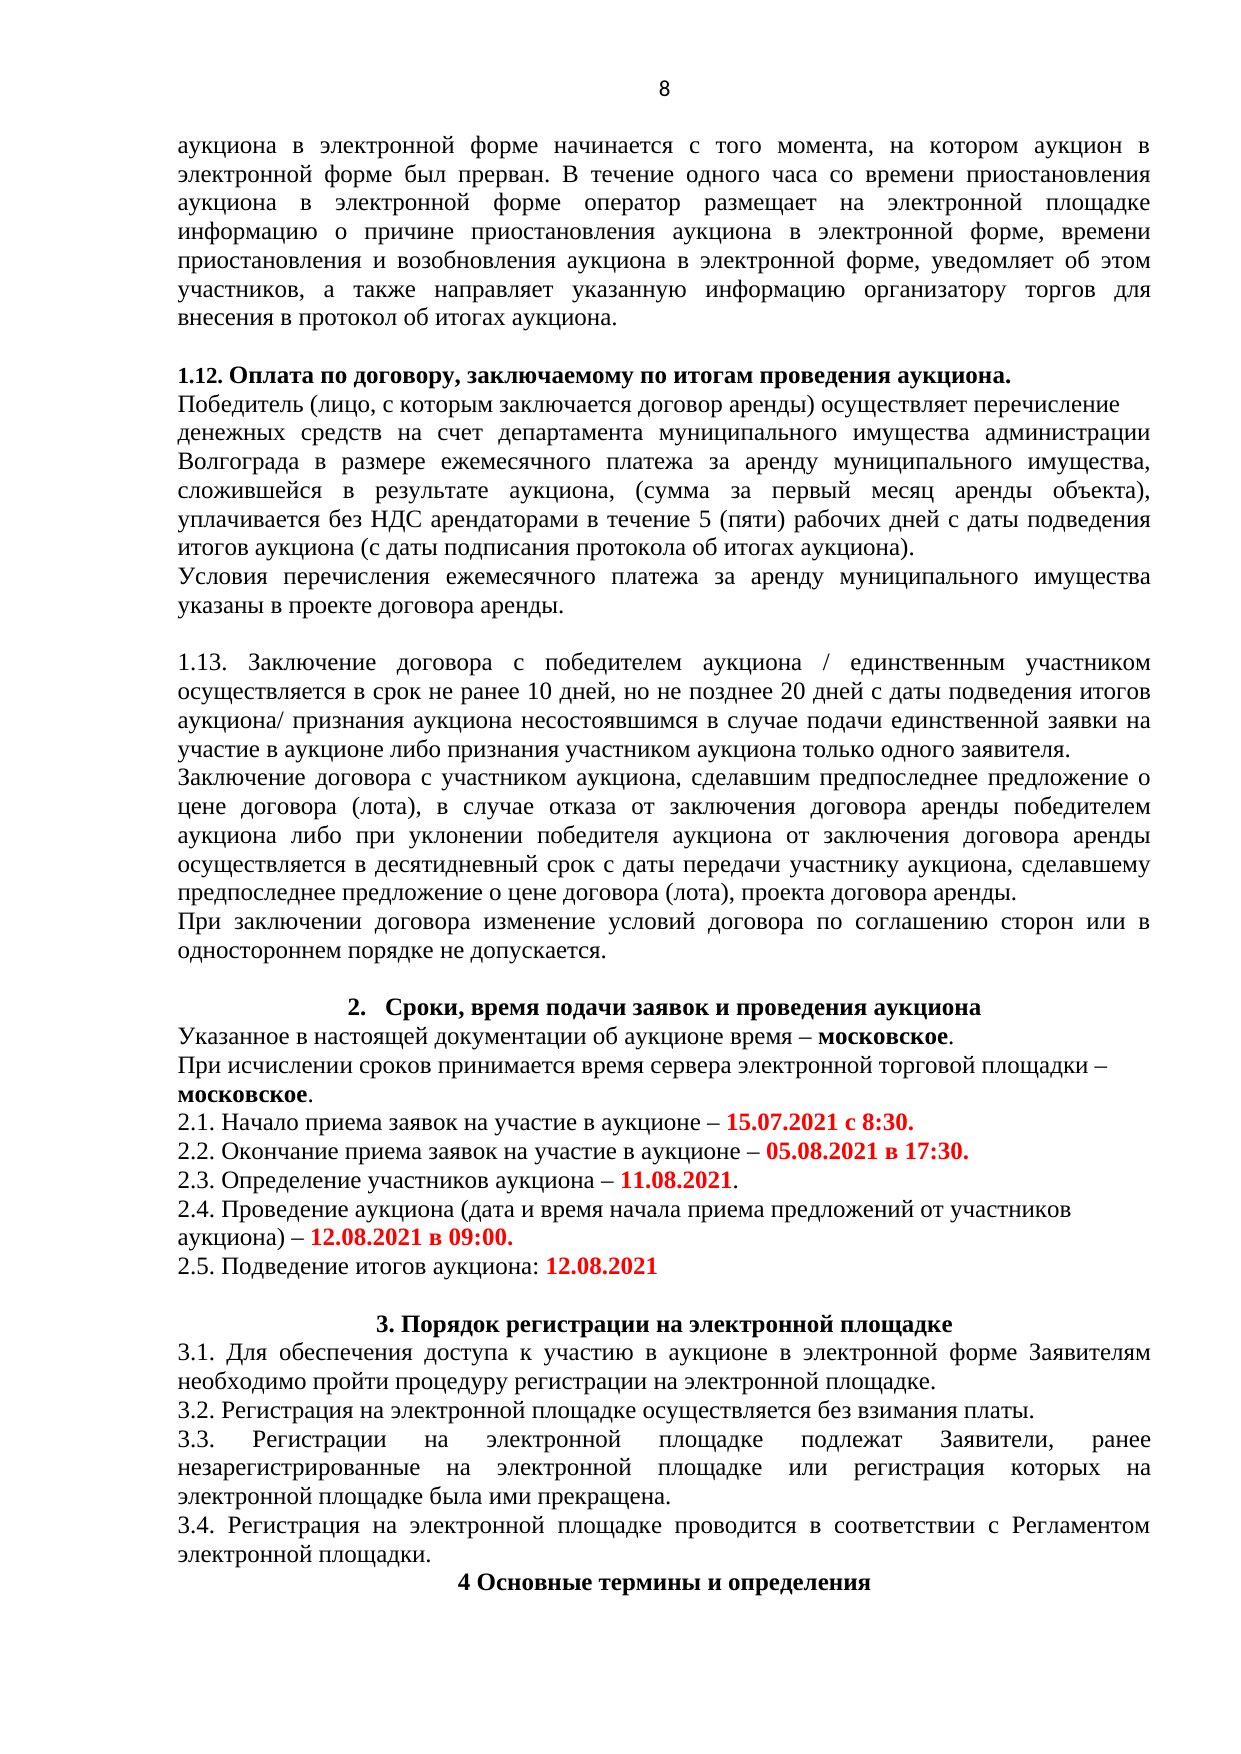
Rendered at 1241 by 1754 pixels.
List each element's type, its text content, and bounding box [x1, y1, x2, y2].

text денежных средств на счет департамента муниципального имущества администрации Волгограда в размере ежемесячного платежа за аренду муниципального имущества, сложившейся в результате аукциона, (сумма за первый месяц аренды объекта), уплачивается без НДС арендаторами в течение 5 (пяти) рабочих дней с даты подведения итогов аукциона (c даты подписания протокола об итогах аукциона). [177, 417, 1152, 561]
text московское. [177, 1079, 1152, 1107]
text При исчислении сроков принимается время сервера электронной торговой площадки – [177, 1050, 1152, 1079]
text 2.3. Определение участников аукциона – 11.08.2021. [177, 1165, 1152, 1194]
text аукциона) – 12.08.2021 в 09:00. [177, 1222, 1152, 1251]
text 1.13. Заключение договора с победителем аукциона / единственным участником осуществляется в срок не ранее 10 дней, но не позднее 20 дней с даты подведения итогов аукциона/ признания аукциона несостоявшимся в случае подачи единственной заявки на участие в аукционе либо признания участником аукциона только одного заявителя. [177, 647, 1152, 762]
list Сроки, время подачи заявок и проведения аукциона [177, 992, 1152, 1021]
text При заключении договора изменение условий договора по соглашению сторон или в одностороннем порядке не допускается. [177, 906, 1152, 964]
text Победитель (лицо, с которым заключается договор аренды) осуществляет перечисление [177, 389, 1152, 417]
text Указанное в настоящей документации об аукционе время – московское. [177, 1021, 1152, 1050]
text 3.2. Регистрация на электронной площадке осуществляется без взимания платы. [177, 1395, 1152, 1424]
text 3.1. Для обеспечения доступа к участию в аукционе в электронной форме Заявителям необходимо пройти процедуру регистрации на электронной площадке. [177, 1337, 1152, 1395]
text Заключение договора с участником аукциона, сделавшим предпоследнее предложение о цене договора (лота), в случае отказа от заключения договора аренды победителем аукциона либо при уклонении победителя аукциона от заключения договора аренды осуществляется в десятидневный срок с даты передачи участнику аукциона, сделавшему предпоследнее предложение о цене договора (лота), проекта договора аренды. [177, 762, 1152, 906]
text 2.4. Проведение аукциона (дата и время начала приема предложений от участников [177, 1194, 1152, 1222]
text 2.5. Подведение итогов аукциона: 12.08.2021 [177, 1251, 1152, 1280]
text 1.12. Оплата по договору, заключаемому по итогам проведения аукциона. [177, 360, 1152, 389]
text 2.2. Окончание приема заявок на участие в аукционе – 05.08.2021 в 17:30. [177, 1136, 1152, 1165]
text 4 Основные термины и определения [177, 1567, 1152, 1596]
text 3.4. Регистрация на электронной площадке проводится в соответствии с Регламентом электронной площадки. [177, 1510, 1152, 1567]
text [177, 130, 1152, 331]
text Условия перечисления ежемесячного платежа за аренду муниципального имущества указаны в проекте договора аренды. [177, 561, 1152, 619]
text 3. Порядок регистрации на электронной площадке [177, 1309, 1152, 1337]
text 2.1. Начало приема заявок на участие в аукционе – 15.07.2021 с 8:30. [177, 1107, 1152, 1136]
text 3.3. Регистрации на электронной площадке подлежат Заявители, ранее незарегистрированные на электронной площадке или регистрация которых на электронной площадке была ими прекращена. [177, 1424, 1152, 1510]
